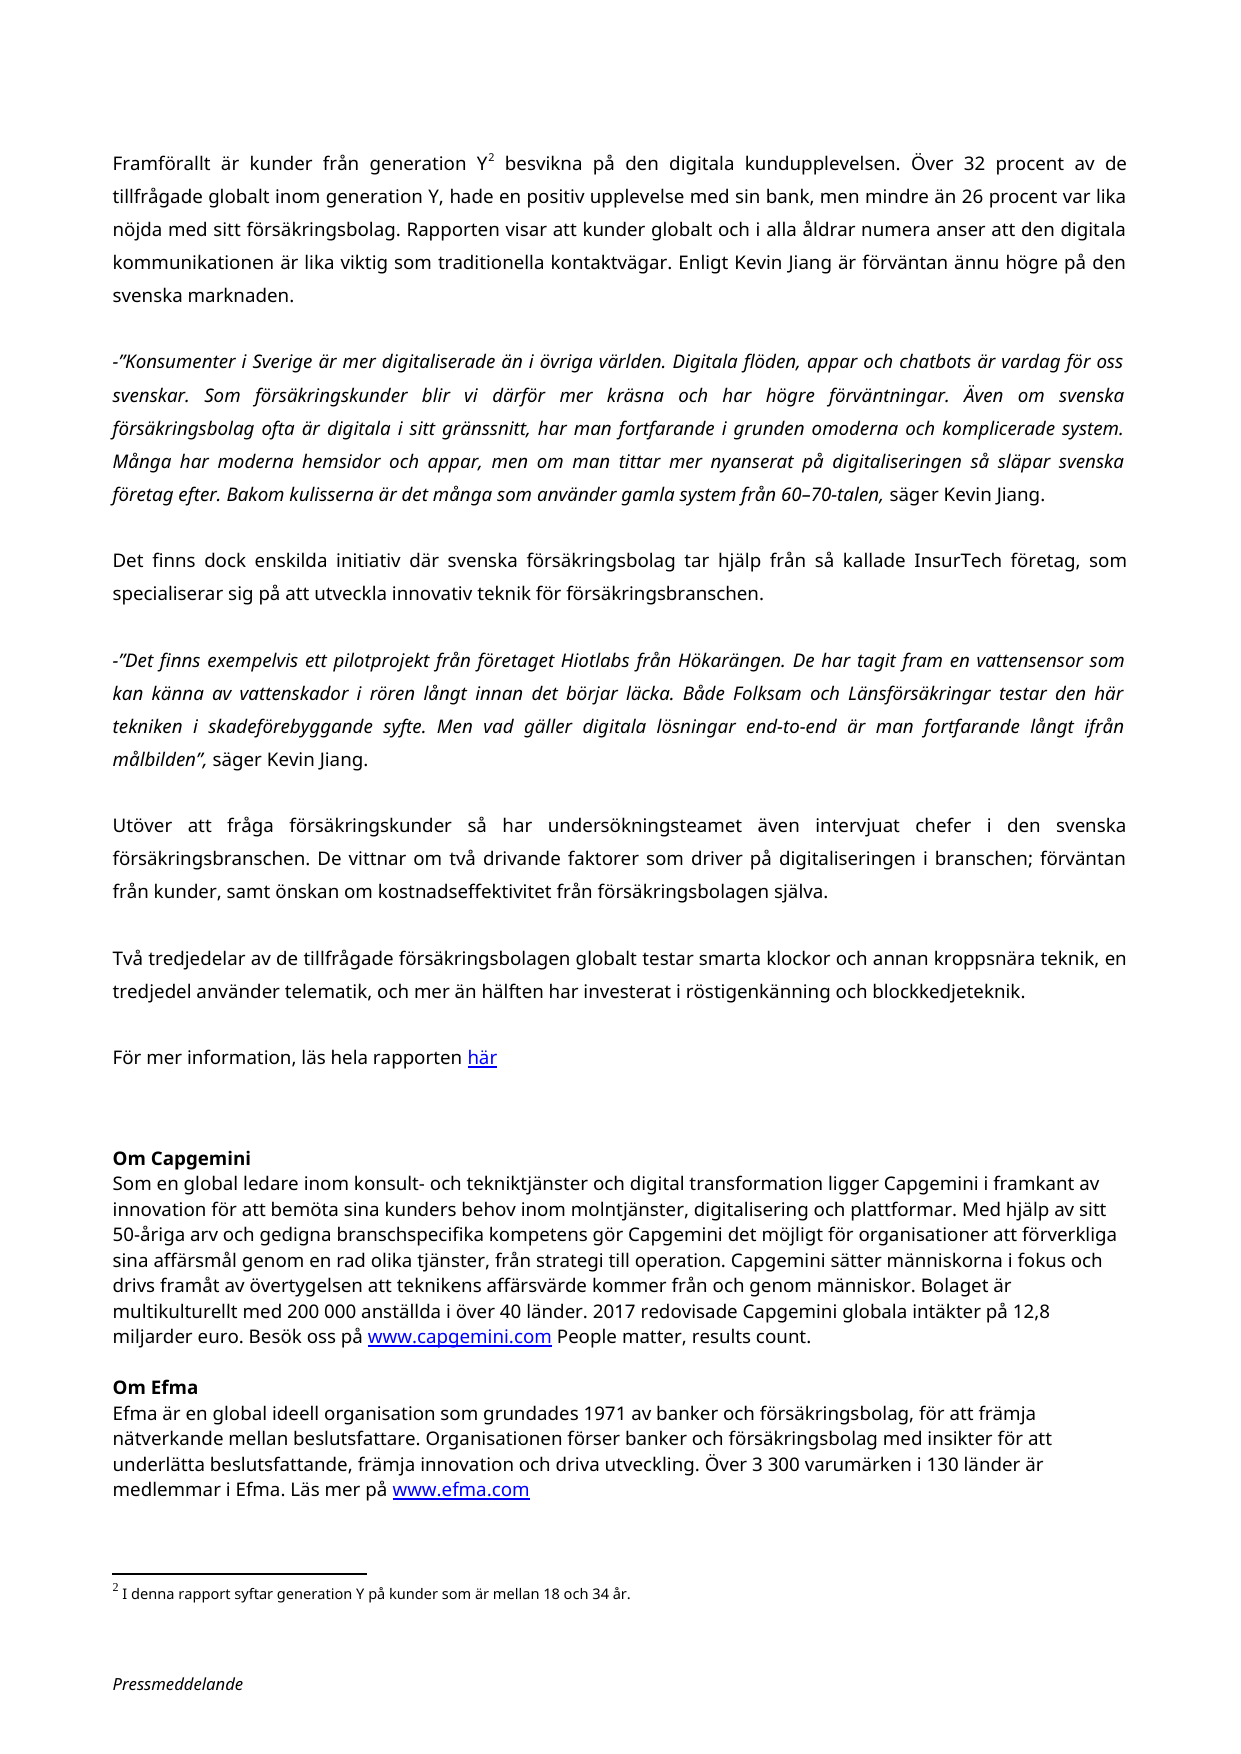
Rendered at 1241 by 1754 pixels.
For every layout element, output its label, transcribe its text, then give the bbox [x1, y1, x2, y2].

text Om Capgemini [112, 1145, 1128, 1171]
text Utöver att fråga försäkringskunder så har undersökningsteamet även intervjuat chefer i den svenska försäkringsbranschen. De vittnar om två drivande faktorer som driver på digitaliseringen i branschen; förväntan från kunder, samt önskan om kostnadseffektivitet från försäkringsbolagen själva. [112, 812, 1128, 904]
text Som en global ledare inom konsult- och tekniktjänster och digital transformation ligger Capgemini i framkant av innovation för att bemöta sina kunders behov inom molntjänster, digitalisering och plattformar. Med hjälp av sitt 50-åriga arv och gedigna branschspecifika kompetens gör Capgemini det möjligt för organisationer att förverkliga sina affärsmål genom en rad olika tjänster, från strategi till operation. Capgemini sätter människorna i fokus och drivs framåt av övertygelsen att teknikens affärsvärde kommer från och genom människor. Bolaget är multikulturellt med 200 000 anställda i över 40 länder. 2017 redovisade Capgemini globala intäkter på 12,8 miljarder euro. Besök oss på www.capgemini.com People matter, results count. [112, 1171, 1128, 1349]
text Det finns dock enskilda initiativ där svenska försäkringsbolag tar hjälp från så kallade InsurTech företag, som specialiserar sig på att utveckla innovativ teknik för försäkringsbranschen. [112, 547, 1128, 606]
text -”Konsumenter i Sverige är mer digitaliserade än i övriga världen. Digitala flöden, appar och chatbots är vardag för oss svenskar. Som försäkringskunder blir vi därför mer kräsna och har högre förväntningar. Även om svenska försäkringsbolag ofta är digitala i sitt gränssnitt, har man fortfarande i grunden omoderna och komplicerade system. Många har moderna hemsidor och appar, men om man tittar mer nyanserat på digitaliseringen så släpar svenska företag efter. Bakom kulisserna är det många som använder gamla system från 60–70-talen, säger Kevin Jiang. [112, 349, 1128, 507]
text Efma är en global ideell organisation som grundades 1971 av banker och försäkringsbolag, för att främja nätverkande mellan beslutsfattare. Organisationen förser banker och försäkringsbolag med insikter för att underlätta beslutsfattande, främja innovation och driva utveckling. Över 3 300 varumärken i 130 länder är medlemmar i Efma. Läs mer på www.efma.com [112, 1400, 1128, 1502]
text Om Efma [112, 1375, 1128, 1400]
text -”Det finns exempelvis ett pilotprojekt från företaget Hiotlabs från Hökarängen. De har tagit fram en vattensensor som kan känna av vattenskador i rören långt innan det börjar läcka. Både Folksam och Länsförsäkringar testar den här tekniken i skadeförebyggande syfte. Men vad gäller digitala lösningar end-to-end är man fortfarande långt ifrån målbilden”, säger Kevin Jiang. [112, 647, 1128, 772]
text Framförallt är kunder från generation Y besvikna på den digitala kundupplevelsen. Över 32 procent av de tillfrågade globalt inom generation Y, hade en positiv upplevelse med sin bank, men mindre än 26 procent var lika nöjda med sitt försäkringsbolag. Rapporten visar att kunder globalt och i alla åldrar numera anser att den digitala kommunikationen är lika viktig som traditionella kontaktvägar. Enligt Kevin Jiang är förväntan ännu högre på den svenska marknaden. [112, 150, 1128, 308]
text Två tredjedelar av de tillfrågade försäkringsbolagen globalt testar smarta klockor och annan kroppsnära teknik, en tredjedel använder telematik, och mer än hälften har investerat i röstigenkänning och blockkedjeteknik. [112, 945, 1128, 1004]
text För mer information, läs hela rapporten här [112, 1044, 1128, 1070]
